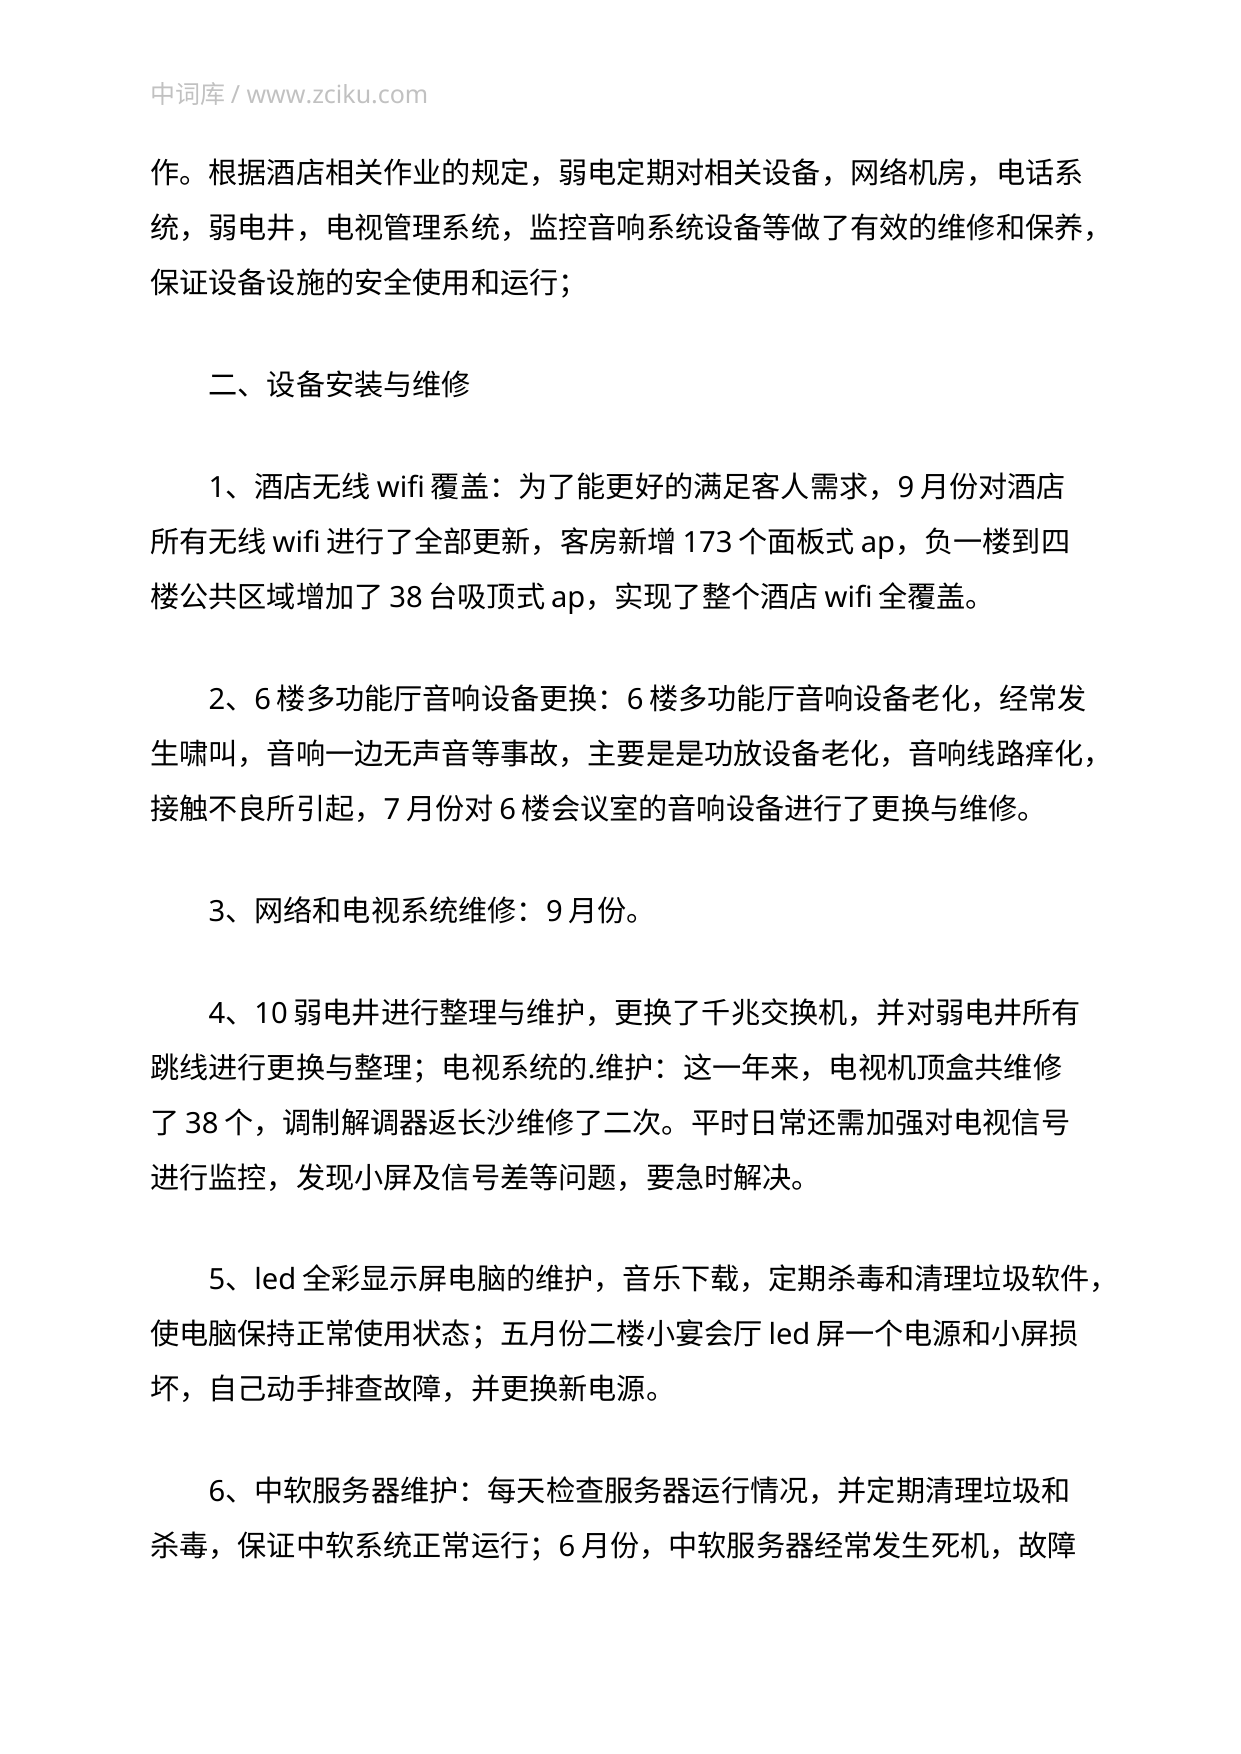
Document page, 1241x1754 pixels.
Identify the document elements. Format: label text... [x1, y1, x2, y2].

text 4、10弱电井进行整理与维护，更换了千兆交换机，并对弱电井所有跳线进行更换与整理；电视系统的.维护：这一年来，电视机顶盒共维修了38个，调制解调器返长沙维修了二次。平时日常还需加强对电视信号进行监控，发现小屏及信号差等问题，要急时解决。 [150, 989, 1090, 1196]
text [150, 1468, 1090, 1565]
text 3、网络和电视系统维修：9月份。 [150, 887, 1090, 929]
text 5、led全彩显示屏电脑的维护，音乐下载，定期杀毒和清理垃圾软件，使电脑保持正常使用状态；五月份二楼小宴会厅led屏一个电源和小屏损坏，自己动手排查故障，并更换新电源。 [150, 1256, 1090, 1408]
text 二、设备安装与维修 [150, 362, 1090, 404]
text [150, 150, 1090, 302]
text 2、6楼多功能厅音响设备更换：6楼多功能厅音响设备老化，经常发生啸叫，音响一边无声音等事故，主要是是功放设备老化，音响线路痒化，接触不良所引起，7月份对6楼会议室的音响设备进行了更换与维修。 [150, 675, 1090, 828]
text 1、酒店无线wifi覆盖：为了能更好的满足客人需求，9月份对酒店所有无线wifi进行了全部更新，客房新增173个面板式ap，负一楼到四楼公共区域增加了38台吸顶式ap，实现了整个酒店wifi全覆盖。 [150, 463, 1090, 616]
